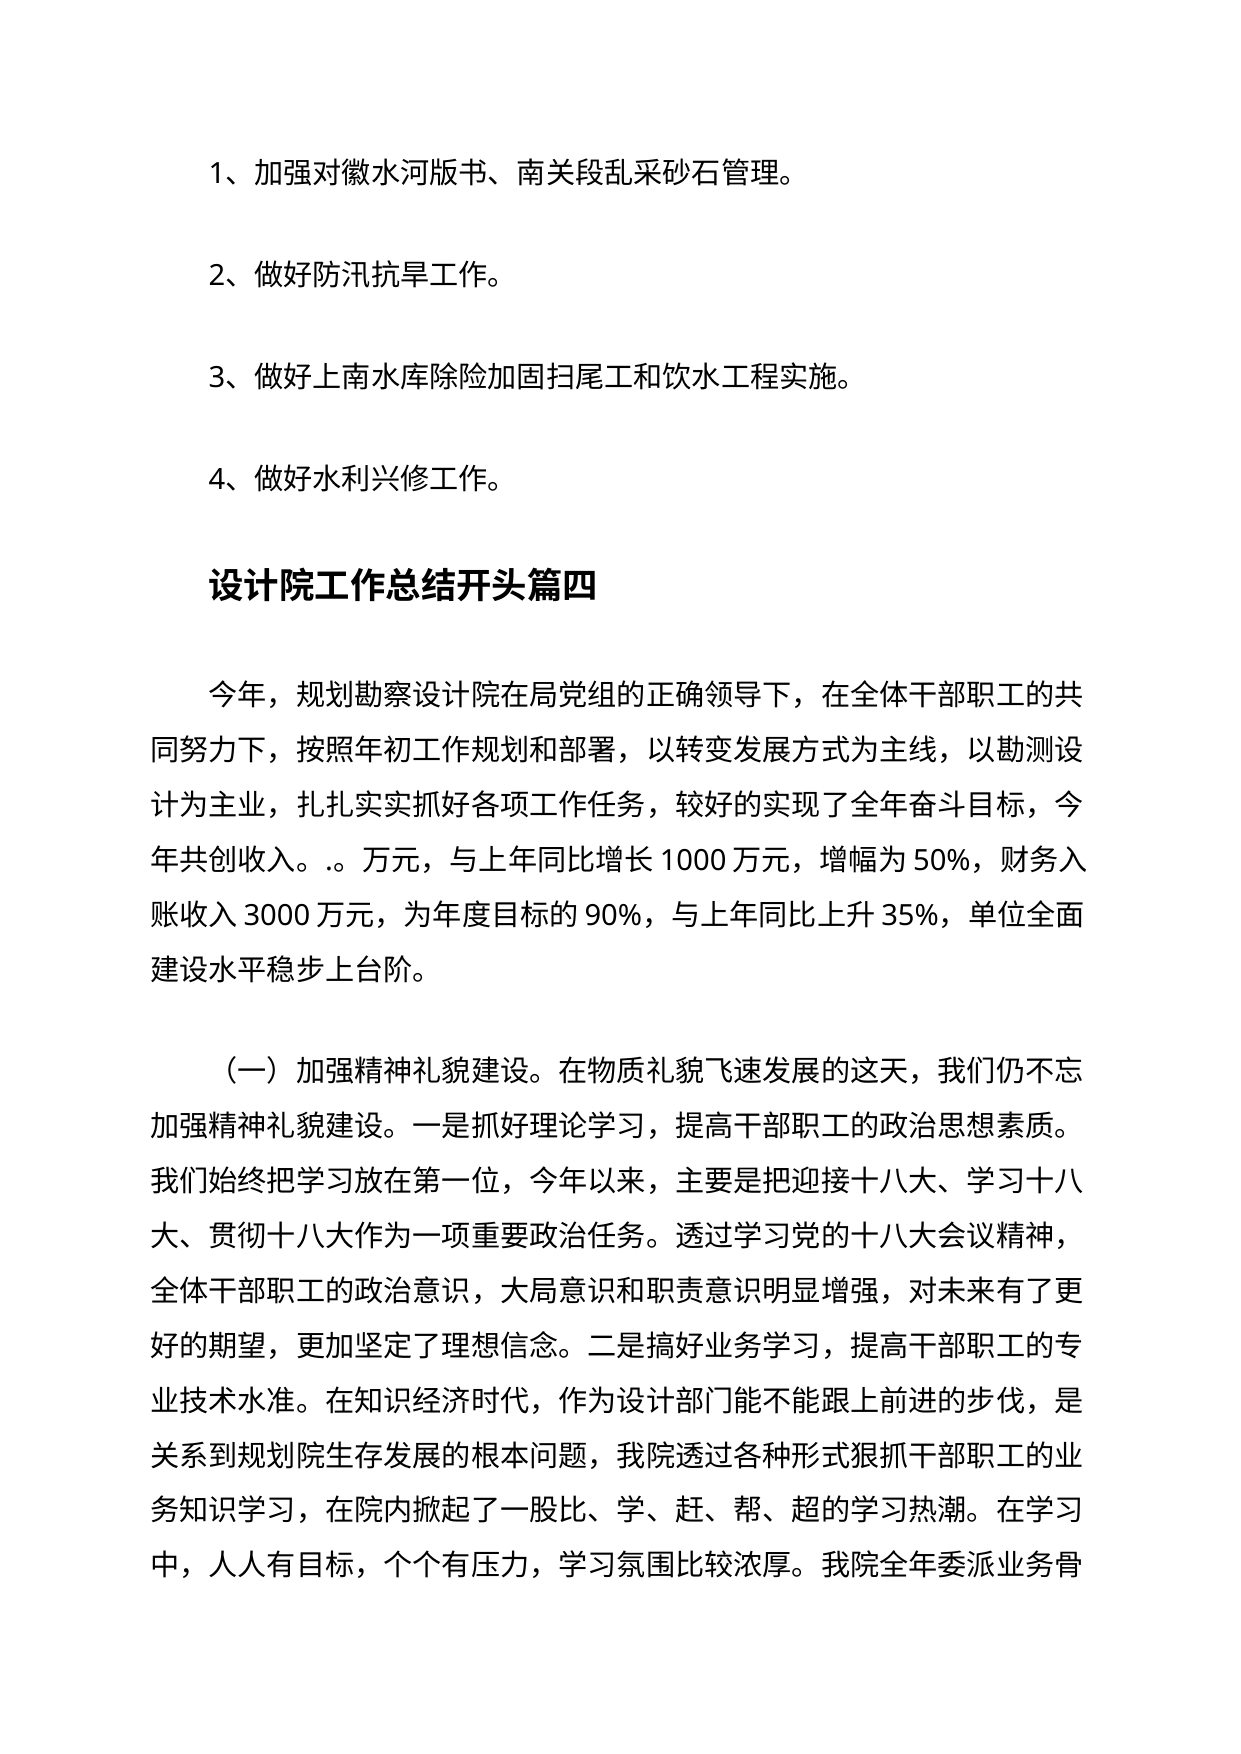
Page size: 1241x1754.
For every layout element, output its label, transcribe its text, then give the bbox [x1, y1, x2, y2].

text 今年，规划勘察设计院在局党组的正确领导下，在全体干部职工的共同努力下，按照年初工作规划和部署，以转变发展方式为主线，以勘测设计为主业，扎扎实实抓好各项工作任务，较好的实现了全年奋斗目标，今年共创收入。.。万元，与上年同比增长1000万元，增幅为50%，财务入账收入3000万元，为年度目标的90%，与上年同比上升35%，单位全面建设水平稳步上台阶。 [150, 671, 1090, 988]
text 4、做好水利兴修工作。 [150, 456, 1090, 498]
text 1、加强对徽水河版书、南关段乱采砂石管理。 [150, 150, 1090, 192]
text 设计院工作总结开头篇四 [150, 558, 1090, 609]
text 2、做好防汛抗旱工作。 [150, 252, 1090, 294]
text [150, 1048, 1090, 1584]
text 3、做好上南水库除险加固扫尾工和饮水工程实施。 [150, 354, 1090, 396]
